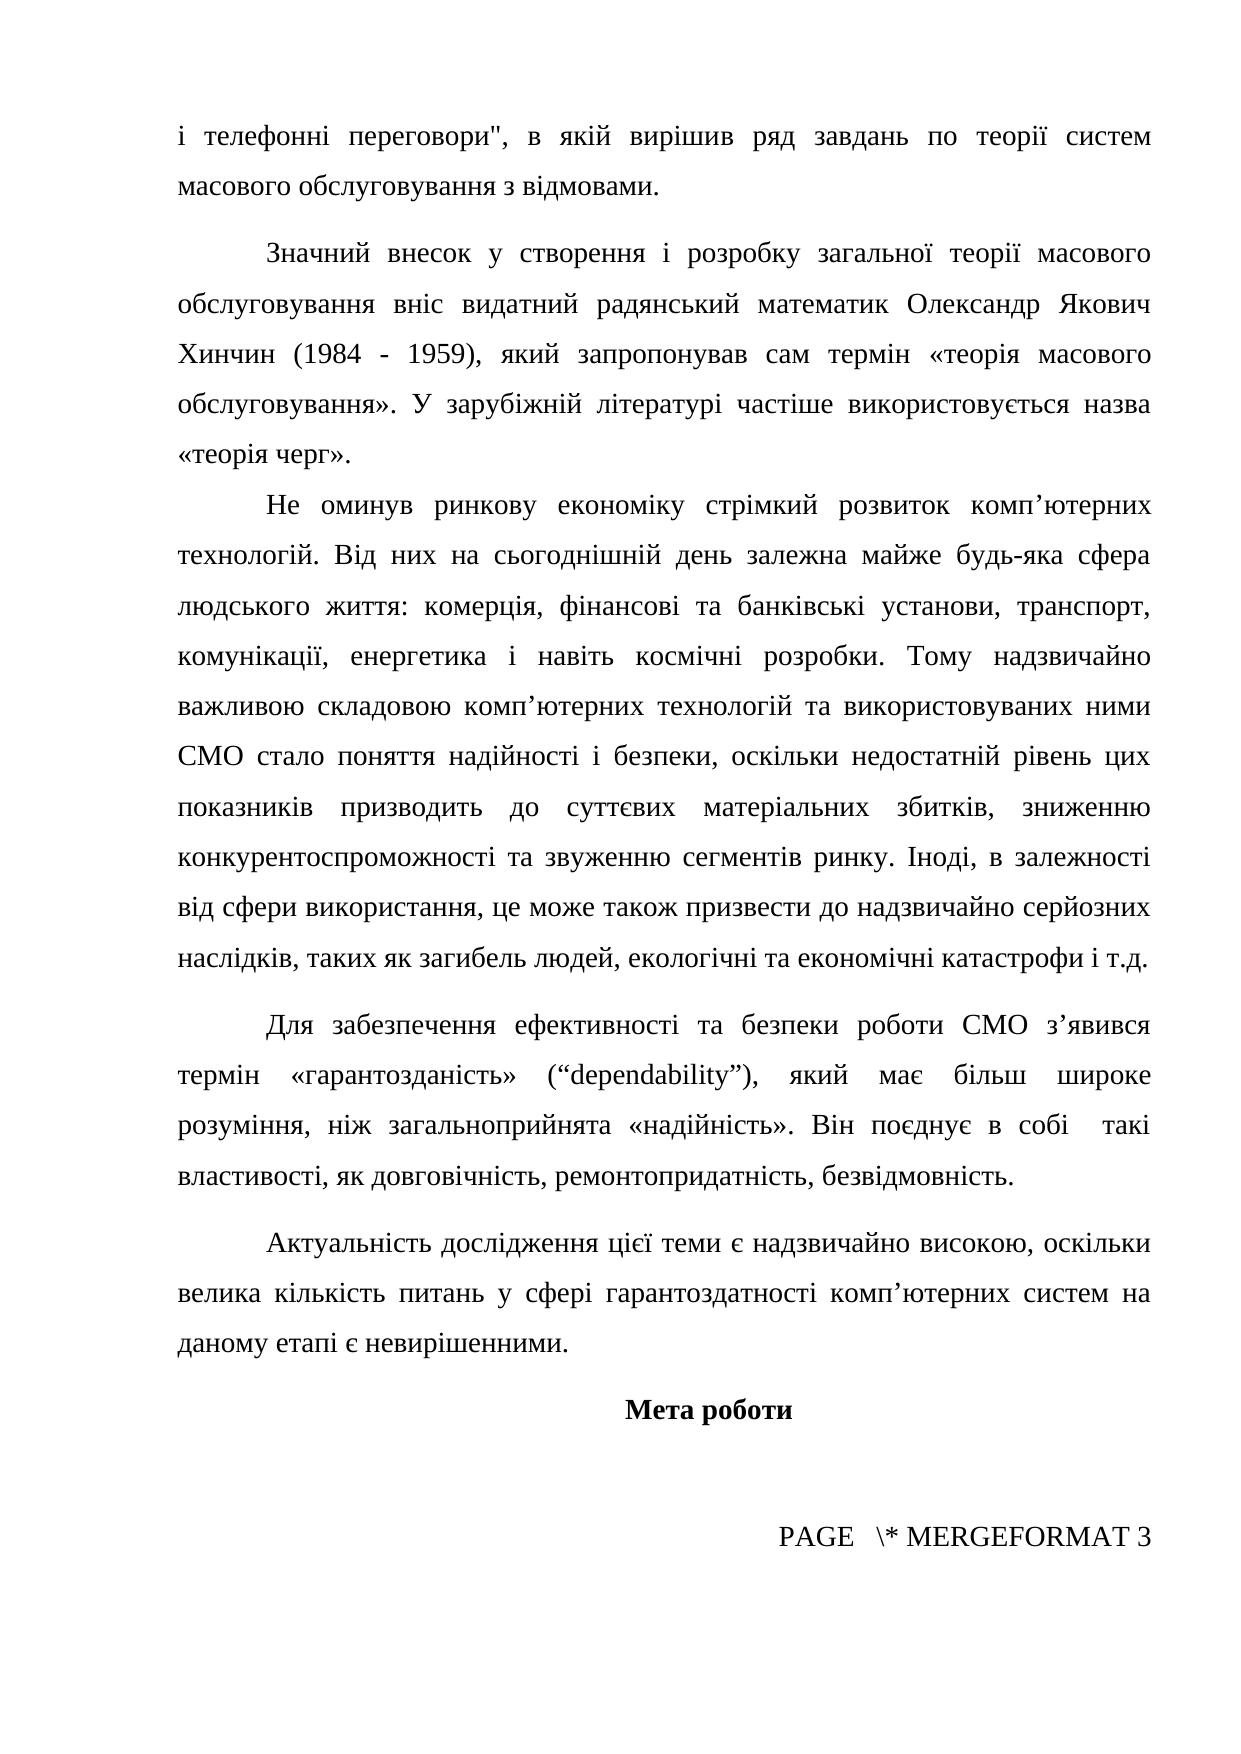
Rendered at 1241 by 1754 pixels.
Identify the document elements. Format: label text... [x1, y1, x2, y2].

text Значний внесок у створення і розробку загальної теорії масового обслуговування вніс видатний радянський математик Олександр Якович Хинчин (1984 - 1959), який запропонував сам термін «теорія масового обслуговування». У зарубіжній літературі частіше використовується назва «теорія черг». [177, 235, 1152, 470]
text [177, 118, 1152, 202]
text Актуальність дослідження цієї теми є надзвичайно високою, оскільки велика кількість питань у сфері гарантоздатності комп’ютерних систем на даному етапі є невирішенними. [177, 1225, 1152, 1359]
text Мета роботи [177, 1392, 1152, 1426]
text Для забезпечення ефективності та безпеки роботи СМО з’явився термін «гарантозданість» (“dependability”), який має більш широке розуміння, ніж загальноприйнята «надійність». Він поєднує в собі такі властивості, як довговічність, ремонтопридатність, безвідмовність. [177, 1007, 1152, 1191]
text Не оминув ринкову економіку стрімкий розвиток комп’ютерних технологій. Від них на сьогоднішній день залежна майже будь-яка сфера людського життя: комерція, фінансові та банківські установи, транспорт, комунікації, енергетика і навіть космічні розробки. Тому надзвичайно важливою складовою комп’ютерних технологій та використовуваних ними СМО стало поняття надійності і безпеки, оскільки недостатній рівень цих показників призводить до суттєвих матеріальних збитків, зниженню конкурентоспроможності та звуженню сегментів ринку. Іноді, в залежності від сфери використання, це може також призвести до надзвичайно серйозних наслідків, таких як загибель людей, екологічні та економічні катастрофи і т.д. [177, 487, 1152, 973]
